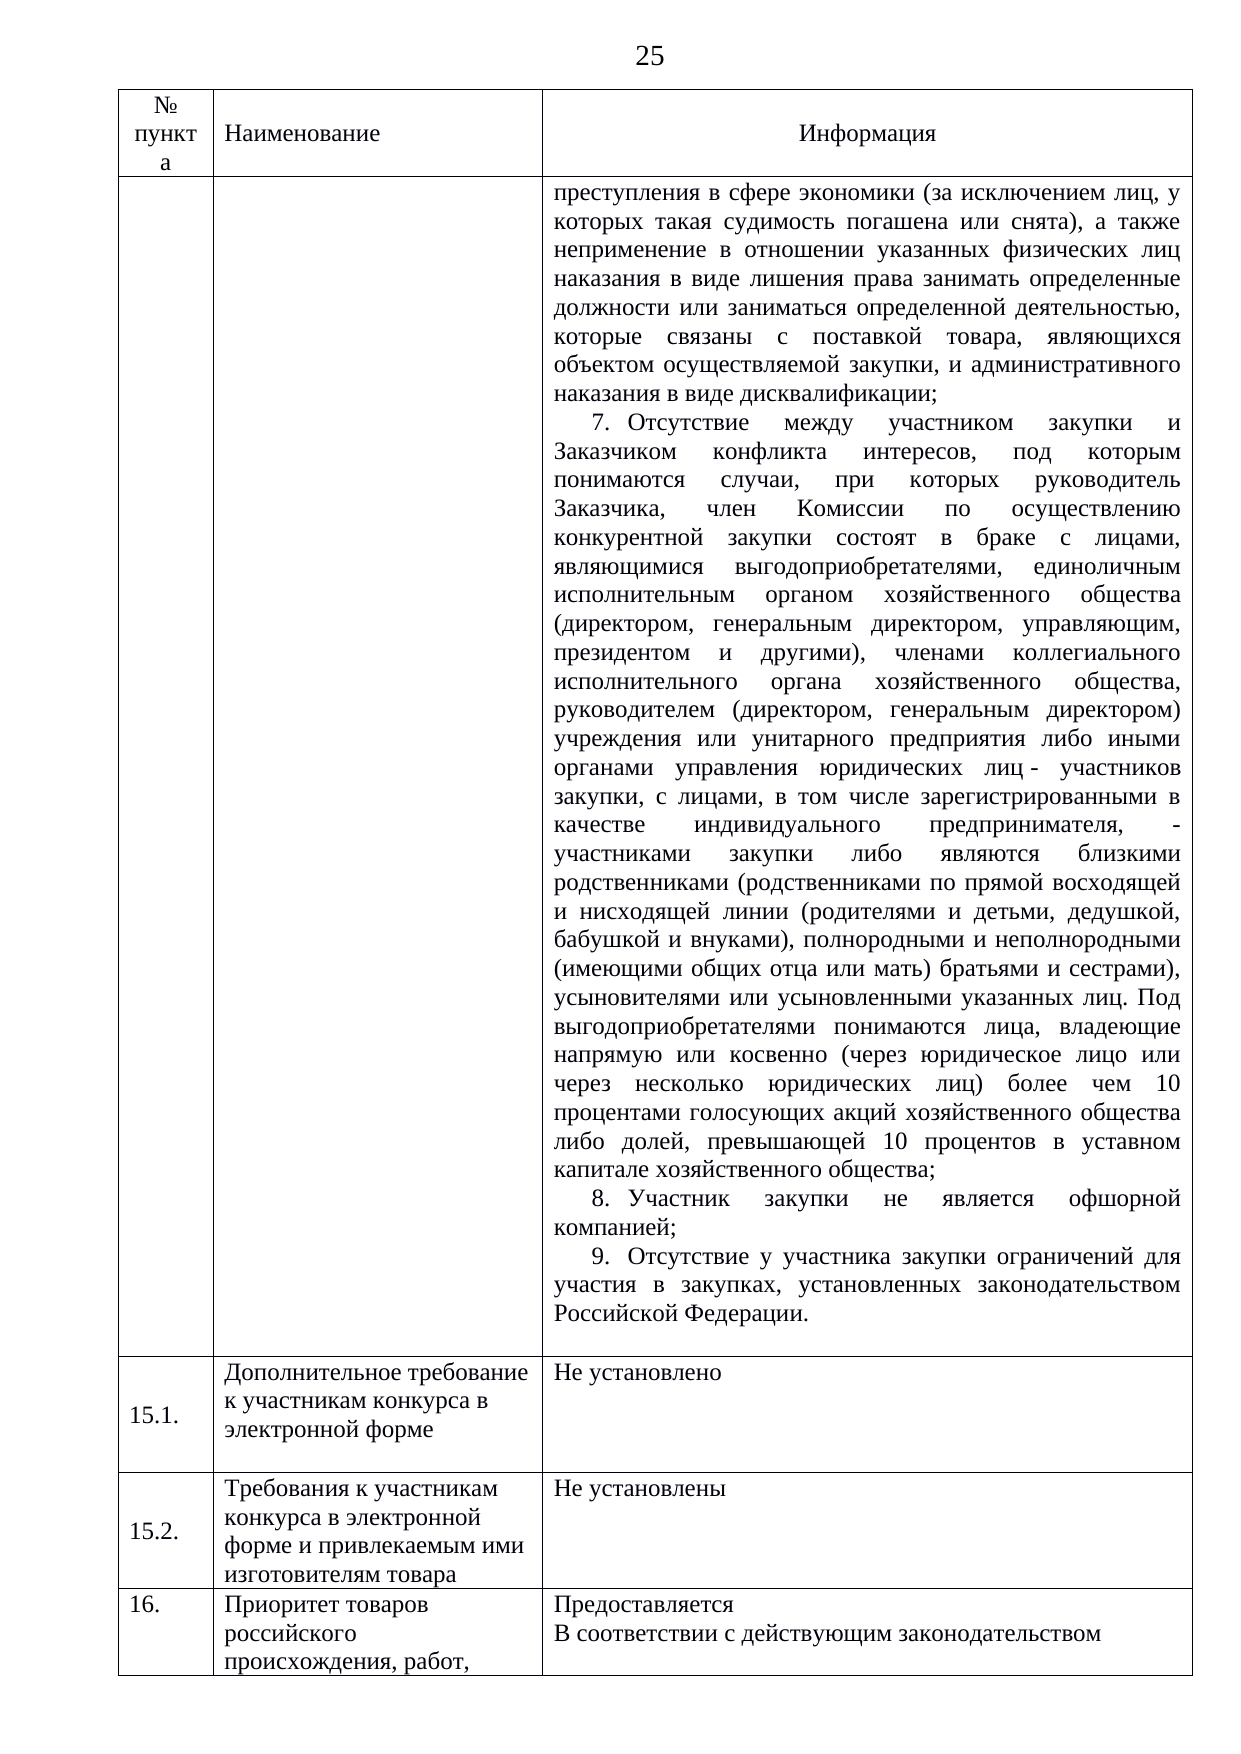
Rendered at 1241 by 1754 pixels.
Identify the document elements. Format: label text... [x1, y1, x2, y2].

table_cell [543, 1589, 1192, 1675]
table_cell Требования к участникам конкурса в электронной форме и привлекаемым ими изготовителям товара [214, 1473, 542, 1588]
table_cell [119, 177, 213, 1356]
table_header № пункта [119, 90, 213, 176]
table_cell 15.2. [119, 1473, 213, 1588]
table_cell Дополнительное требование к участникам конкурса в электронной форме [214, 1357, 542, 1472]
table_cell 15.1. [119, 1357, 213, 1472]
table_cell [119, 1589, 213, 1675]
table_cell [543, 177, 1192, 1356]
table_cell Не установлено [543, 1357, 1192, 1472]
table_cell Не установлены [543, 1473, 1192, 1588]
table_header Наименование [214, 90, 542, 176]
table_header Информация [543, 90, 1192, 176]
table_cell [214, 177, 542, 1356]
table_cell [214, 1589, 542, 1675]
